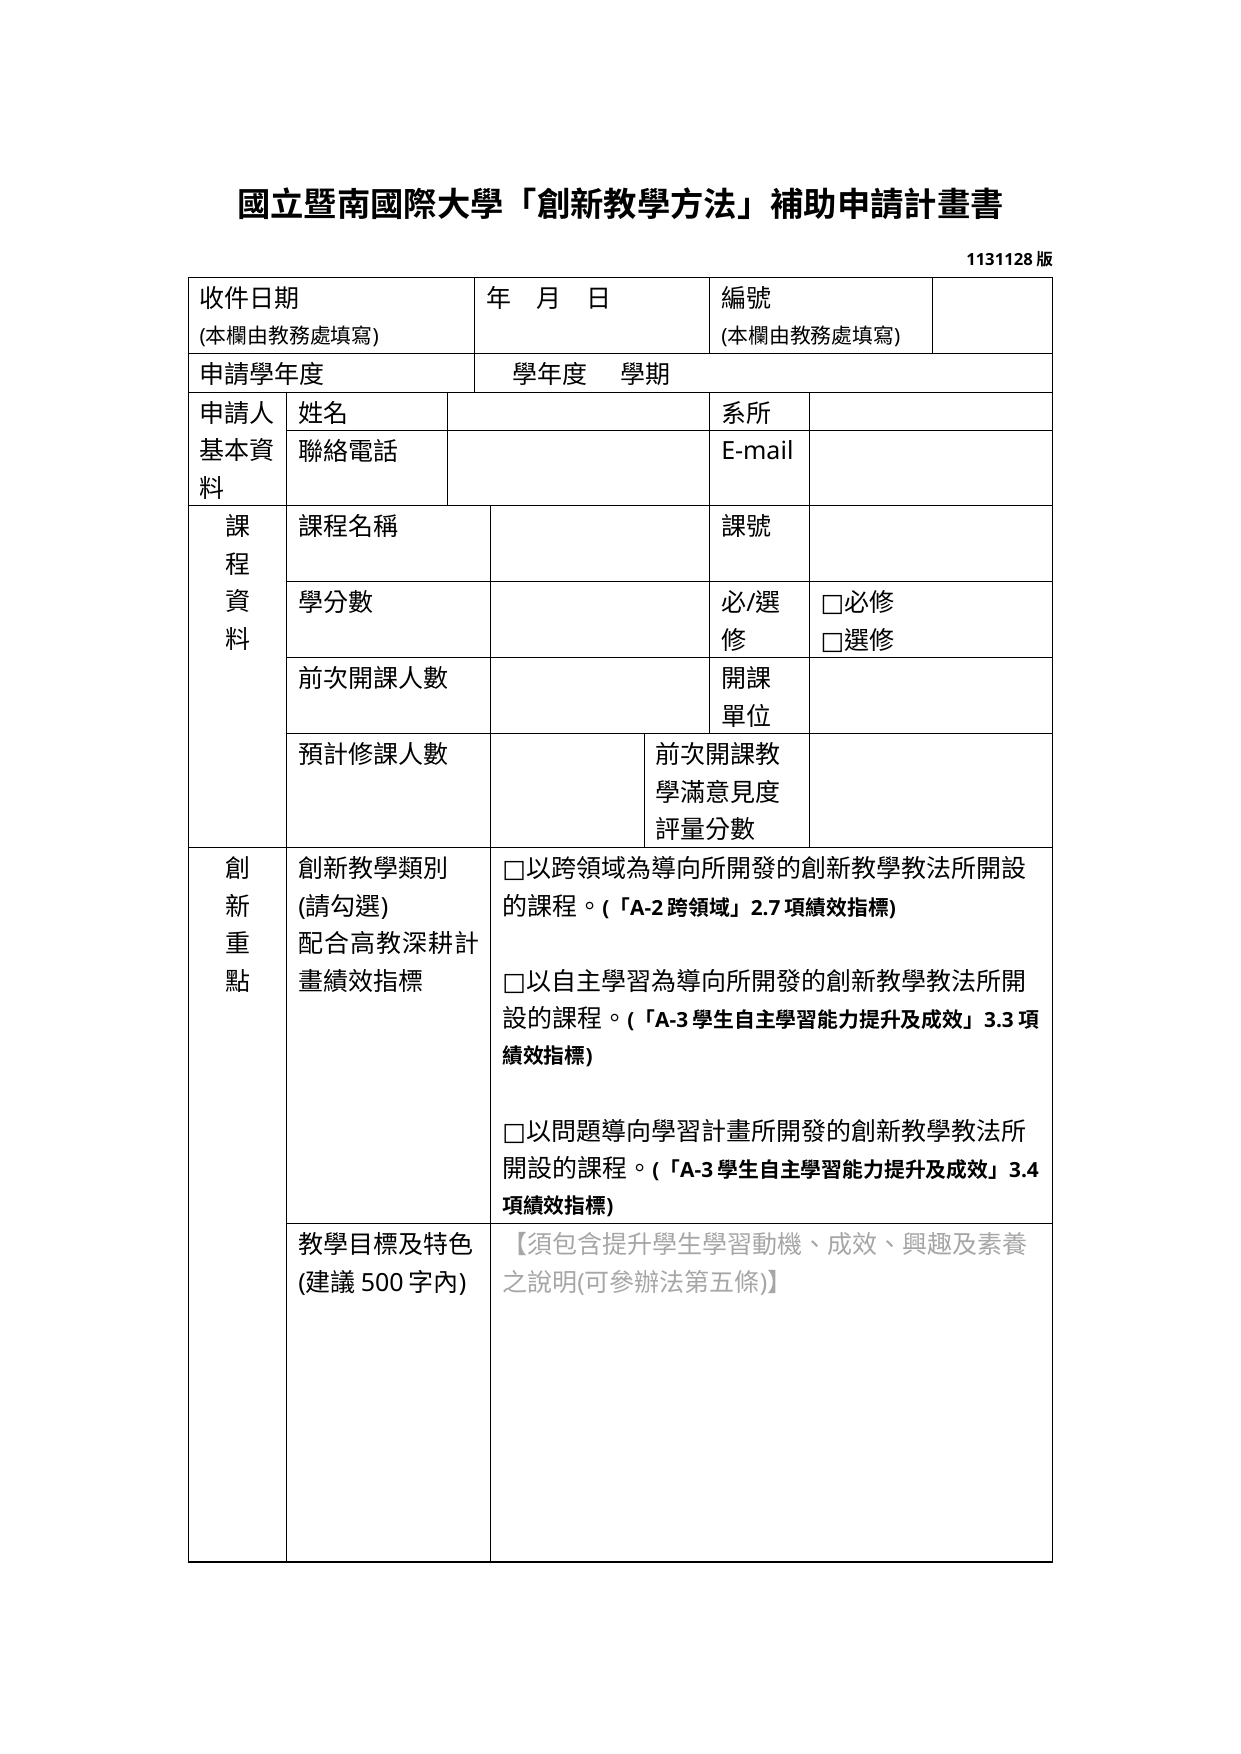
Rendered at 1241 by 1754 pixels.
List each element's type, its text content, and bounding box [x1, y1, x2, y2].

table_cell [810, 506, 1052, 581]
table_cell 聯絡電話 [287, 431, 447, 505]
table_cell [491, 582, 709, 657]
table_cell [448, 431, 709, 505]
table_cell □必修 □選修 [810, 582, 1052, 657]
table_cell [491, 1224, 1052, 1561]
table_cell E-mail [710, 431, 809, 505]
table_cell [491, 658, 709, 733]
table_cell [810, 734, 1052, 847]
table_cell 課程名稱 [287, 506, 490, 581]
table_cell 申請人基本資料 [189, 393, 286, 505]
table_cell 必/選修 [710, 582, 809, 657]
table_cell 學分數 [287, 582, 490, 657]
table_cell 教學目標及特色 (建議500字內) [287, 1224, 490, 1561]
table_header [933, 278, 1052, 353]
table_header 年 月 日 [475, 278, 709, 353]
table_cell 預計修課人數 [287, 734, 490, 847]
table_cell 申請學年度 [189, 354, 474, 392]
table_cell 創 新 重 點 [189, 848, 286, 1561]
table_cell [810, 658, 1052, 733]
text 1131128版 [187, 239, 1053, 277]
table_cell 學年度 學期 [475, 354, 1052, 392]
text 國立暨南國際大學「創新教學方法」補助申請計畫書 [187, 164, 1053, 239]
table_cell 課 程 資 料 [189, 506, 286, 847]
table_cell 姓名 [287, 393, 447, 430]
table_header 收件日期 (本欄由教務處填寫) [189, 278, 474, 353]
table_cell [810, 393, 1052, 430]
table_cell 創新教學類別 (請勾選) 配合高教深耕計畫績效指標 [287, 848, 490, 1223]
table_header 編號 (本欄由教務處填寫) [710, 278, 932, 353]
table_cell [448, 393, 709, 430]
table_cell [491, 734, 644, 847]
table_cell 系所 [710, 393, 809, 430]
table_cell [810, 431, 1052, 505]
table_cell 前次開課教學滿意見度評量分數 [645, 734, 809, 847]
table_cell □以跨領域為導向所開發的創新教學教法所開設的課程。(「A-2跨領域」2.7項績效指標) □以自主學習為導向所開發的創新教學教法所開設的課程。(「A-3學生自主學習能力提升及成效」3.3項績效指標) □以問題導向學習計畫所開發的創新教學教法所開設的課程。(「A-3學生自主學習能力提升及成效」3.4項績效指標) [491, 848, 1052, 1223]
table_cell [491, 506, 709, 581]
table_cell 課號 [710, 506, 809, 581]
table_cell 前次開課人數 [287, 658, 490, 733]
table_cell 開課 單位 [710, 658, 809, 733]
